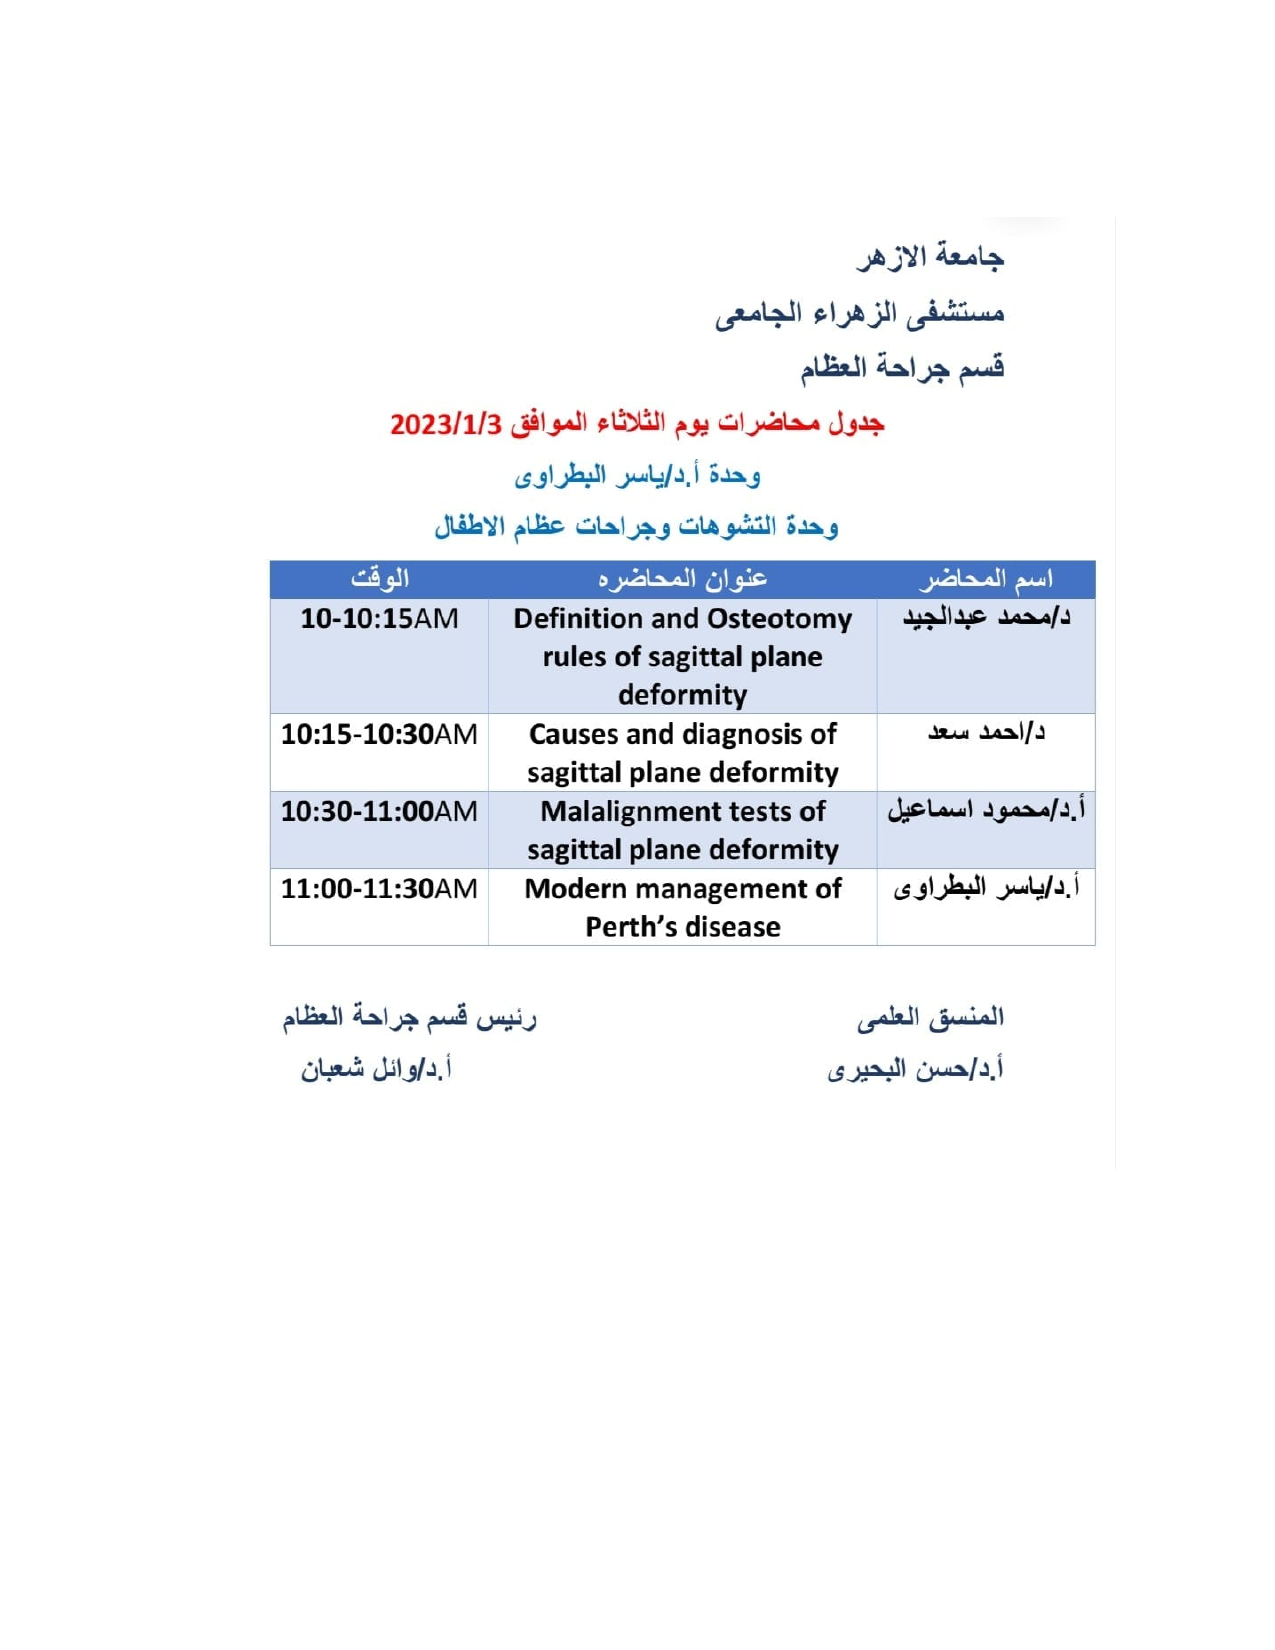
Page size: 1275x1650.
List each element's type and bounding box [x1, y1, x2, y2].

picture [235, 217, 1116, 1169]
